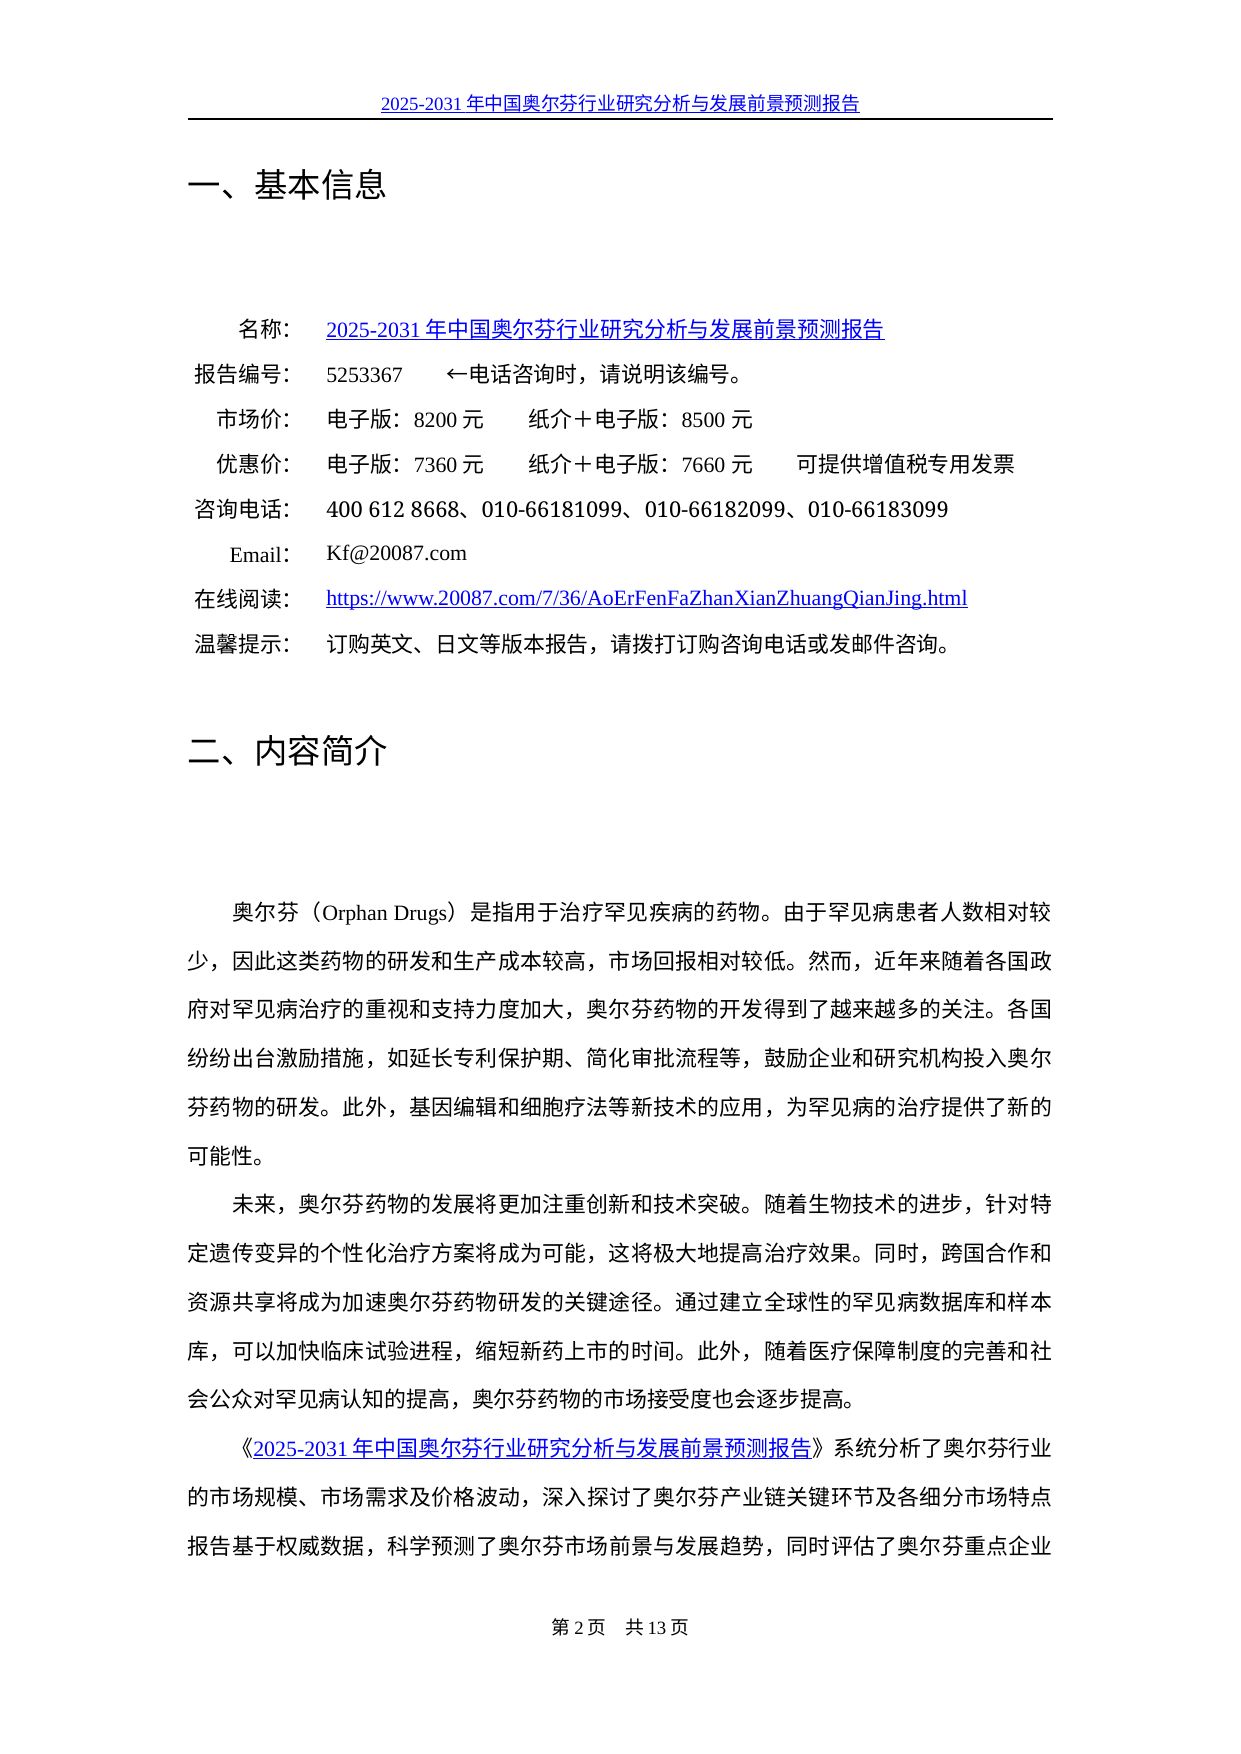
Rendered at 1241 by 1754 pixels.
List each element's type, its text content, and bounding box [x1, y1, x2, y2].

table_cell 5253367 ←电话咨询时，请说明该编号。 [315, 357, 1073, 402]
table_cell [315, 582, 1073, 627]
table_header 名称： [167, 312, 315, 357]
table_cell 订购英文、日文等版本报告，请拨打订购咨询电话或发邮件咨询。 [315, 627, 1073, 672]
table_cell 400 612 8668、010-66181099、010-66182099、010-66183099 [315, 492, 1073, 537]
title 一、基本信息 [187, 150, 1053, 215]
table_cell Kf@20087.com [315, 537, 1073, 582]
table_header 2025-2031年中国奥尔芬行业研究分析与发展前景预测报告 [315, 312, 1073, 357]
table_cell 电子版：8200 元 纸介＋电子版：8500 元 [315, 402, 1073, 447]
title 二、内容简介 [187, 717, 1053, 782]
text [187, 894, 1053, 1561]
table_cell 在线阅读： [167, 582, 315, 627]
table_cell 咨询电话： [167, 492, 315, 537]
table_cell 电子版：7360 元 纸介＋电子版：7660 元 可提供增值税专用发票 [315, 447, 1073, 492]
table_cell 报告编号： [167, 357, 315, 402]
table_cell Email： [167, 537, 315, 582]
table_cell 优惠价： [167, 447, 315, 492]
table_cell 市场价： [167, 402, 315, 447]
table_cell 温馨提示： [167, 627, 315, 672]
